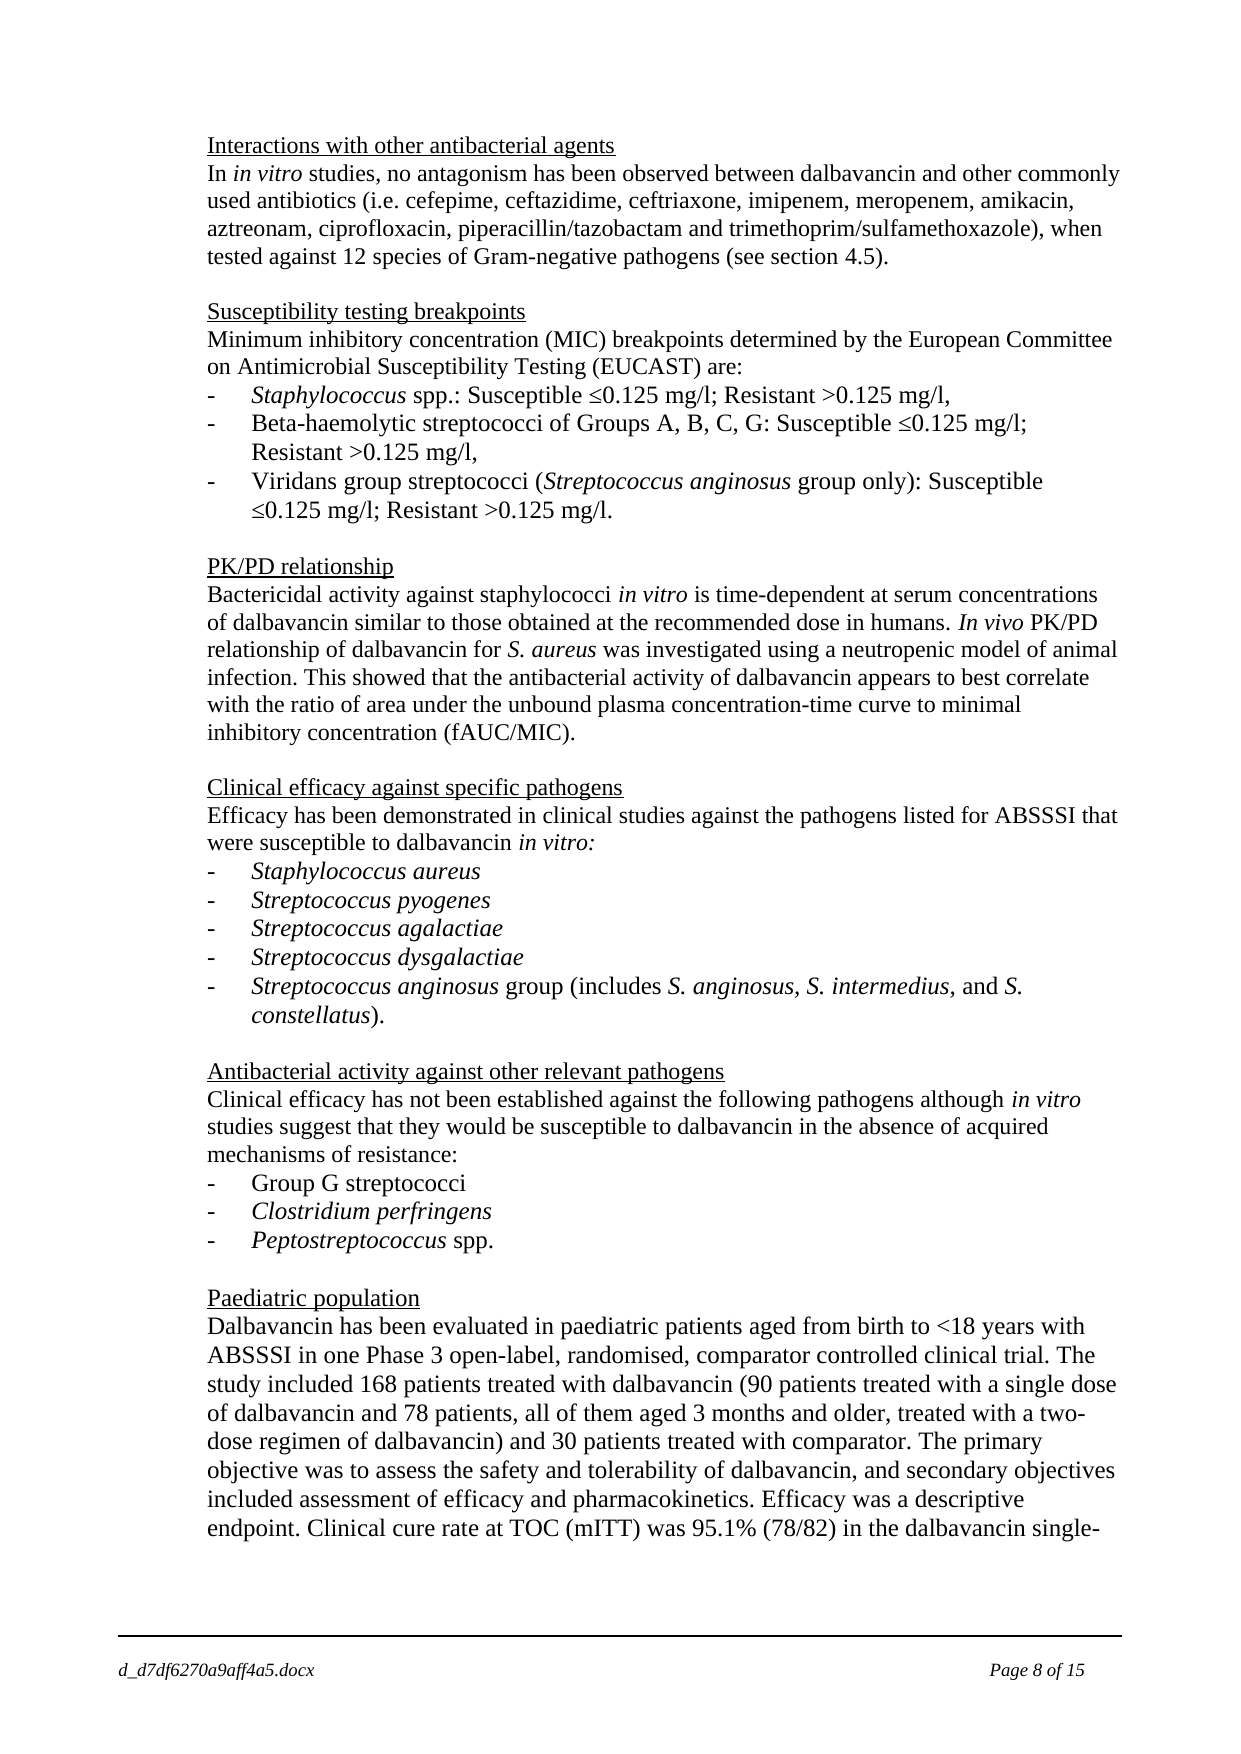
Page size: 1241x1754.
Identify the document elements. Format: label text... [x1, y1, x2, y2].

text Efficacy has been demonstrated in clinical studies against the pathogens listed for ABSSSI that were susceptible to dalbavancin in vitro: [207, 801, 1122, 856]
list - Beta-haemolytic streptococci of Groups A, B, C, G: Susceptible ≤0.125 mg/l; Resistant >0.125 mg/l, [207, 408, 1122, 466]
list - Peptostreptococcus spp. [207, 1225, 1122, 1254]
list - Group G streptococci [207, 1168, 1122, 1196]
list - Streptococcus agalactiae [207, 913, 1122, 942]
text Paediatric population [207, 1283, 1122, 1311]
text Clinical efficacy has not been established against the following pathogens although in vitro studies suggest that they would be susceptible to dalbavancin in the absence of acquired mechanisms of resistance: [207, 1085, 1122, 1168]
list - Staphylococcus aureus [207, 856, 1122, 885]
text PK/PD relationship [207, 552, 1122, 580]
text Minimum inhibitory concentration (MIC) breakpoints determined by the European Committee on Antimicrobial Susceptibility Testing (EUCAST) are: [207, 324, 1122, 380]
text Bactericidal activity against staphylococci in vitro is time-dependent at serum concentrations of dalbavancin similar to those obtained at the recommended dose in humans. In vivo PK/PD relationship of dalbavancin for S. aureus was investigated using a neutropenic model of animal infection. This showed that the antibacterial activity of dalbavancin appears to best correlate with the ratio of area under the unbound plasma concentration-time curve to minimal inhibitory concentration (fAUC/MIC). [207, 580, 1122, 746]
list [207, 1311, 1122, 1541]
list - Staphylococcus spp.: Susceptible ≤0.125 mg/l; Resistant >0.125 mg/l, [207, 380, 1122, 408]
list - Streptococcus anginosus group (includes S. anginosus, S. intermedius, and S. constellatus). [207, 971, 1122, 1028]
list - Streptococcus dysgalactiae [207, 942, 1122, 971]
list - Viridans group streptococci (Streptococcus anginosus group only): Susceptible ≤0.125 mg/l; Resistant >0.125 mg/l. [207, 466, 1122, 523]
text In in vitro studies, no antagonism has been observed between dalbavancin and other commonly used antibiotics (i.e. cefepime, ceftazidime, ceftriaxone, imipenem, meropenem, amikacin, aztreonam, ciprofloxacin, piperacillin/tazobactam and trimethoprim/sulfamethoxazole), when tested against 12 species of Gram-negative pathogens (see section 4.5). [207, 159, 1122, 269]
text Interactions with other antibacterial agents [207, 131, 1122, 159]
list - Streptococcus pyogenes [207, 885, 1122, 913]
text Clinical efficacy against specific pathogens [207, 773, 1122, 801]
text Antibacterial activity against other relevant pathogens [207, 1057, 1122, 1085]
text Susceptibility testing breakpoints [207, 297, 1122, 324]
list - Clostridium perfringens [207, 1196, 1122, 1225]
